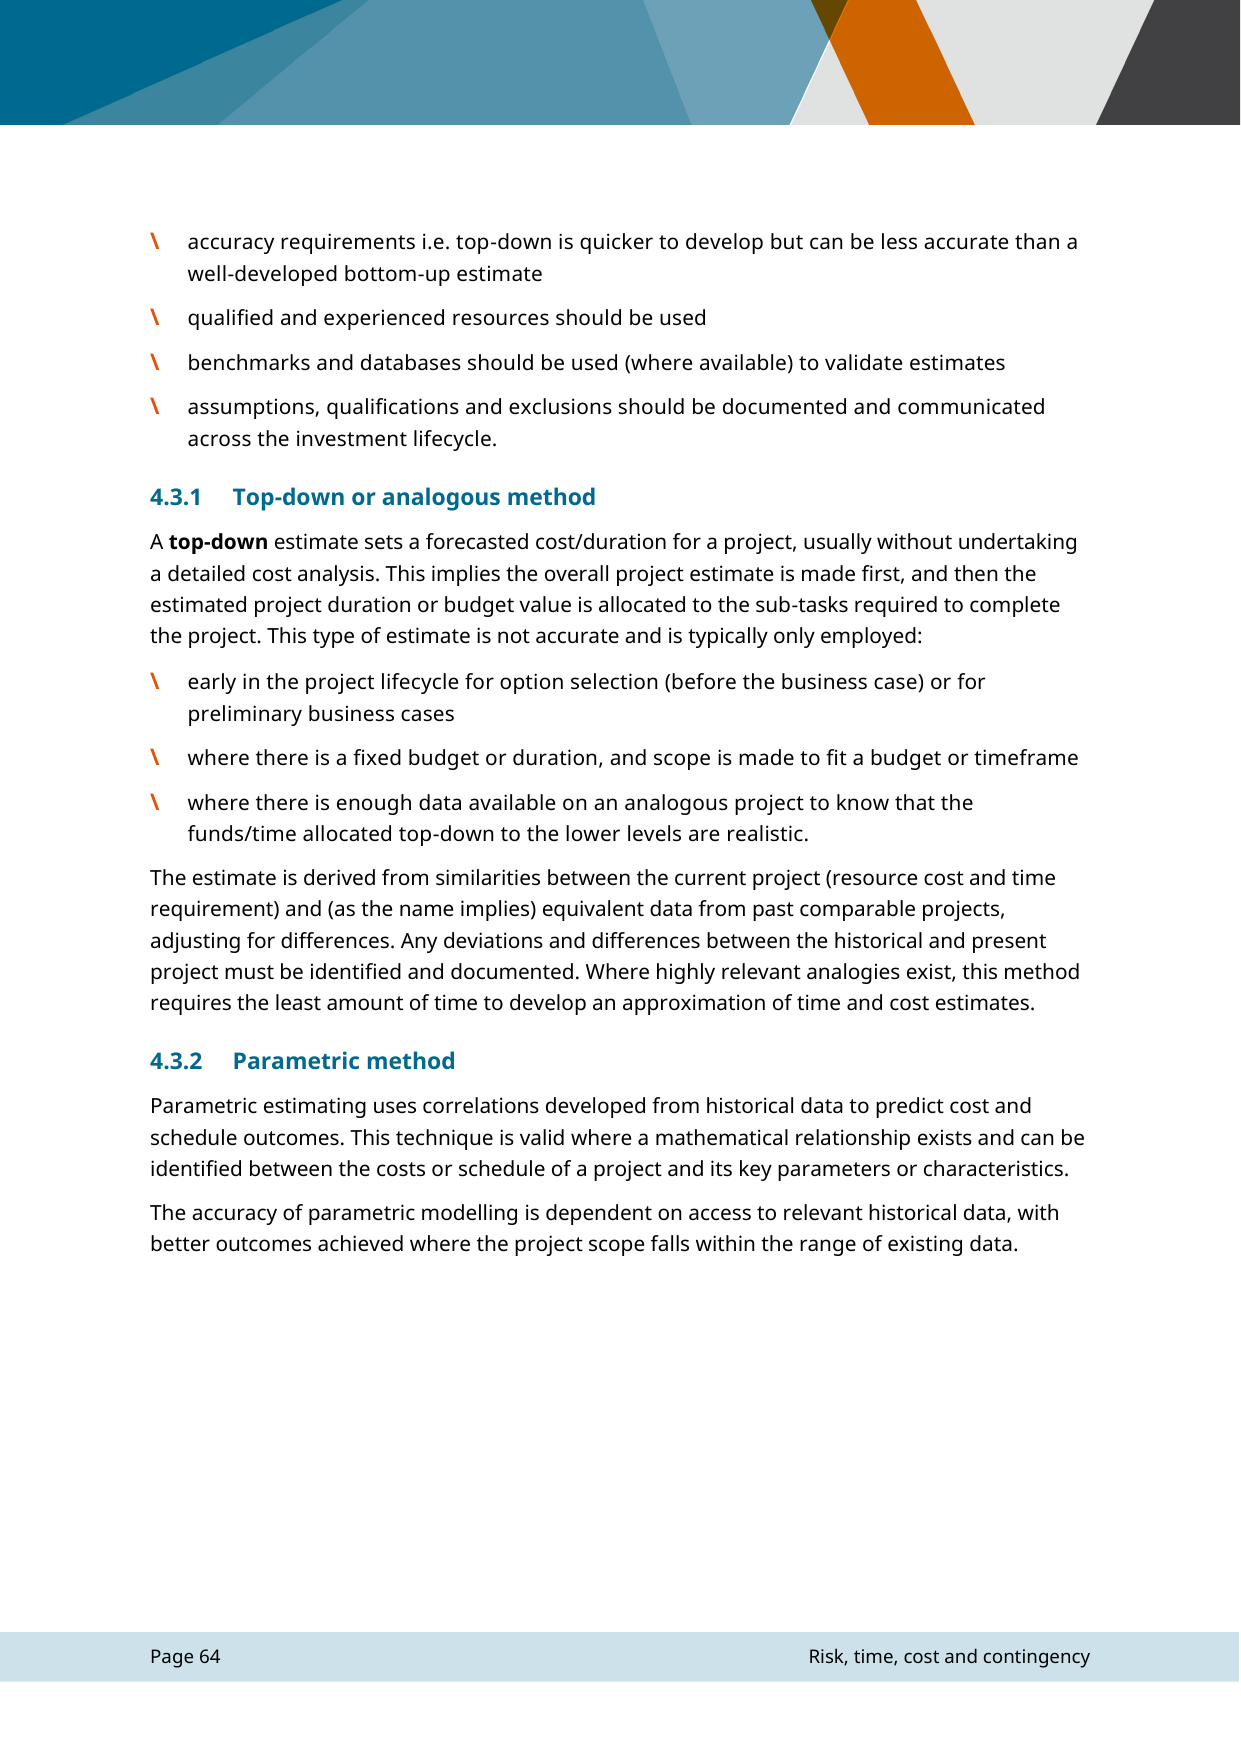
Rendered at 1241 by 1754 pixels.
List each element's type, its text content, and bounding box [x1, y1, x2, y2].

text assumptions, qualifications and exclusions should be documented and communicated across the investment lifecycle. [150, 390, 1090, 453]
text early in the project lifecycle for option selection (before the business case) or for preliminary business cases [150, 665, 1090, 727]
text where there is enough data available on an analogous project to know that the funds/time allocated top-down to the lower levels are realistic. [150, 786, 1090, 848]
subtitle Parametric method [150, 1044, 1090, 1076]
text Parametric estimating uses correlations developed from historical data to predict cost and schedule outcomes. This technique is valid where a mathematical relationship exists and can be identified between the costs or schedule of a project and its key parameters or characteristics. [150, 1091, 1090, 1182]
text where there is a fixed budget or duration, and scope is made to fit a budget or timeframe [150, 741, 1090, 772]
picture [66, 0, 1241, 125]
subtitle Top-down or analogous method [150, 481, 1090, 512]
text A top-down estimate sets a forecasted cost/duration for a project, usually without undertaking a detailed cost analysis. This implies the overall project estimate is made first, and then the estimated project duration or budget value is allocated to the sub-tasks required to complete the project. This type of estimate is not accurate and is typically only employed: [150, 527, 1090, 650]
text The accuracy of parametric modelling is dependent on access to relevant historical data, with better outcomes achieved where the project scope falls within the range of existing data. [150, 1198, 1090, 1257]
text qualified and experienced resources should be used [150, 301, 1090, 332]
text The estimate is derived from similarities between the current project (resource cost and time requirement) and (as the name implies) equivalent data from past comparable projects, adjusting for differences. Any deviations and differences between the historical and present project must be identified and documented. Where highly relevant analogies exist, this method requires the least amount of time to develop an approximation of time and cost estimates. [150, 863, 1090, 1017]
text accuracy requirements i.e. top-down is quicker to develop but can be less accurate than a well-developed bottom-up estimate [150, 225, 1090, 287]
text benchmarks and databases should be used (where available) to validate estimates [150, 346, 1090, 377]
